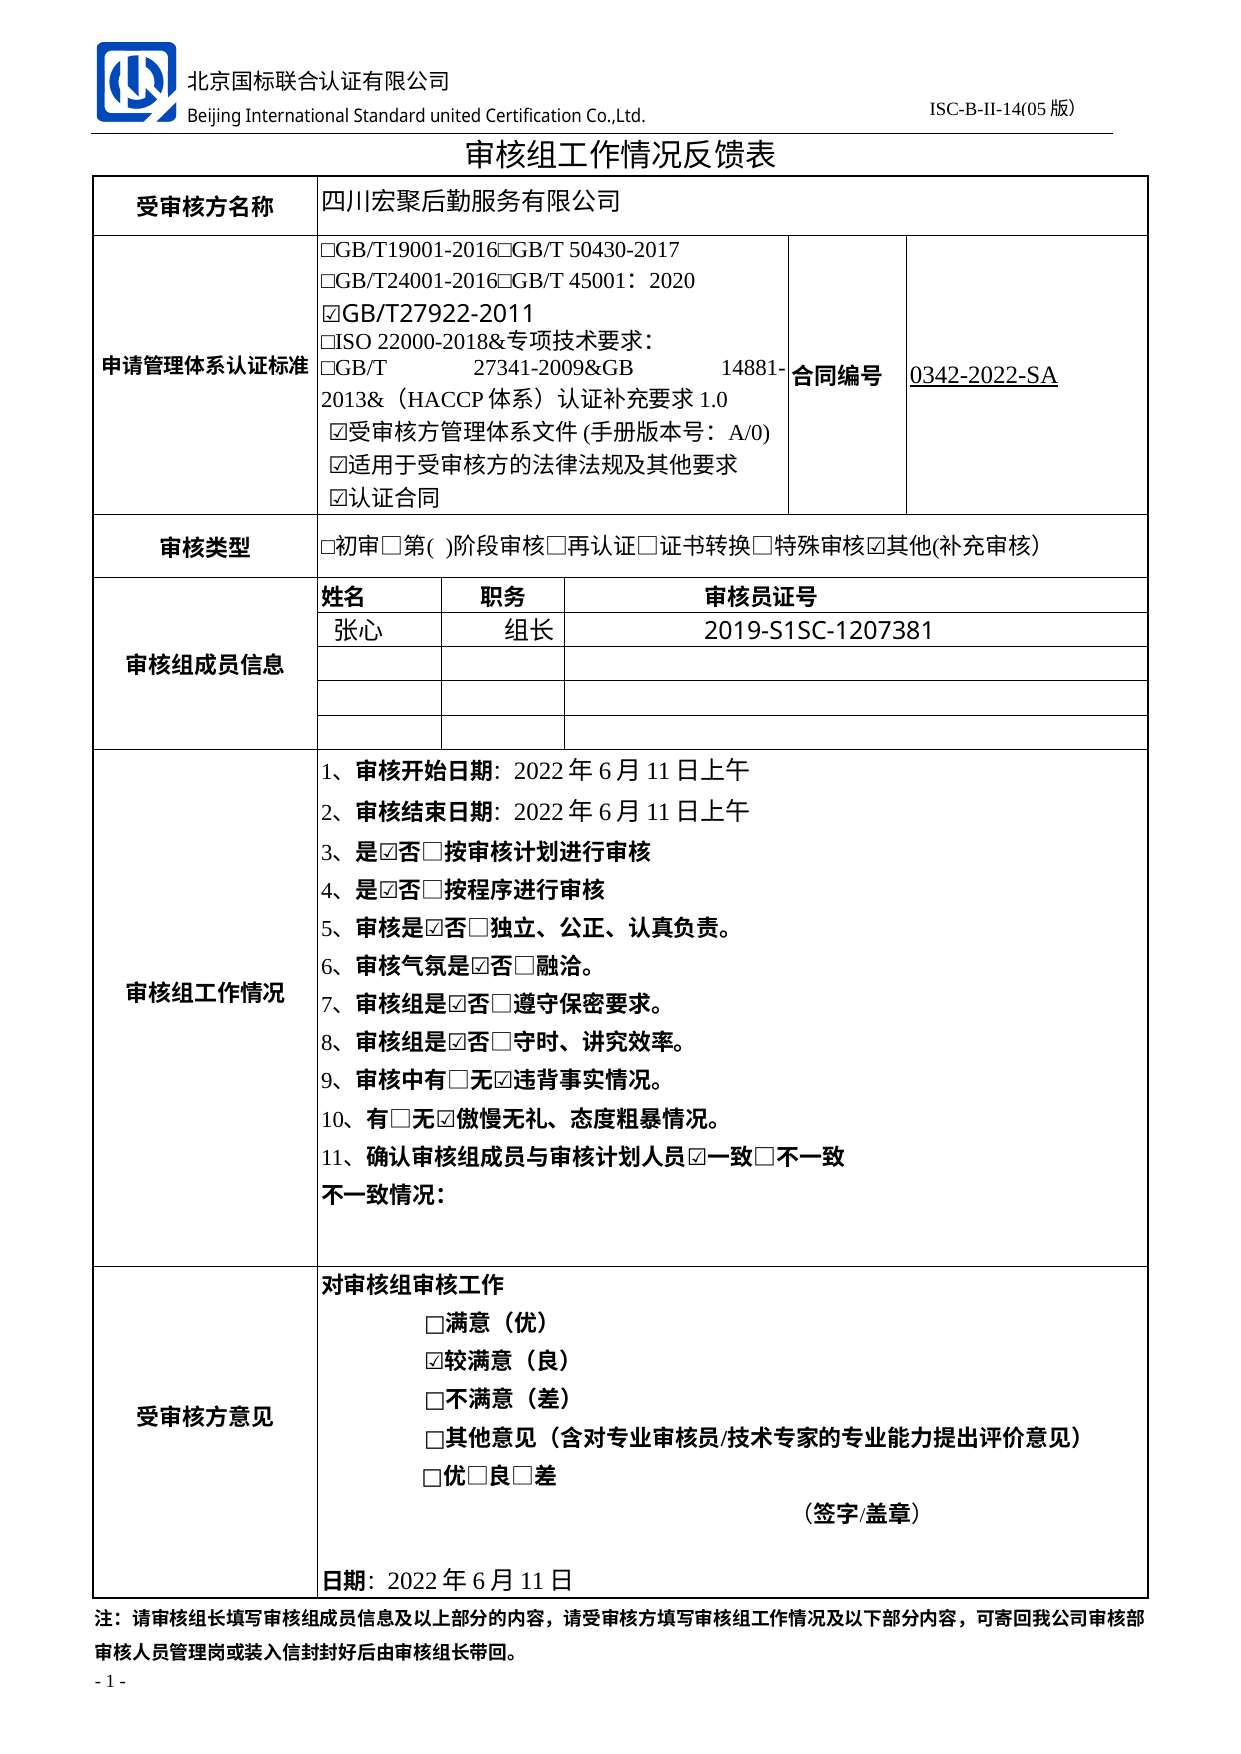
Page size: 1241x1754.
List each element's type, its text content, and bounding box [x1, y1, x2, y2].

table_cell 姓名 [318, 578, 441, 612]
table_cell 2019-S1SC-1207381 [565, 613, 1147, 646]
table_cell [442, 681, 564, 715]
table_cell [318, 647, 441, 680]
table_cell [442, 716, 564, 749]
table_cell 职务 [442, 578, 564, 612]
table_cell 1、审核开始日期：2022年6月11日上午 2、审核结束日期：2022年6月11日上午 3、是☑否□按审核计划进行审核 4、是☑否□按程序进行审核 5、审核是☑否□独立、公正、认真负责。 6、审核气氛是☑否□融洽。 7、审核组是☑否□遵守保密要求。 8、审核组是☑否□守时、讲究效率。 9、审核中有□无☑违背事实情况。 10、有□无☑傲慢无礼、态度粗暴情况。 11、确认审核组成员与审核计划人员☑一致□不一致 不一致情况： [318, 750, 1147, 1266]
table_cell [442, 647, 564, 680]
text 注：请审核组长填写审核组成员信息及以上部分的内容，请受审核方填写审核组工作情况及以下部分内容，可寄回我公司审核部审核人员管理岗或装入信封封好后由审核组长带回。 [94, 1599, 1146, 1666]
table_cell 申请管理体系认证标准 [94, 236, 317, 513]
table_cell 审核类型 [94, 515, 317, 577]
table_cell 0342-2022-SA [907, 236, 1147, 513]
table_header 四川宏聚后勤服务有限公司 [318, 177, 1147, 234]
table_cell 受审核方意见 [94, 1267, 317, 1597]
table_cell [318, 681, 441, 715]
table_cell 合同编号 [789, 236, 906, 513]
table_cell 审核组工作情况 [94, 750, 317, 1266]
table_header 受审核方名称 [94, 177, 317, 234]
table_cell □GB/T19001-2016□GB/T 50430-2017 □GB/T24001-2016□GB/T 45001：2020 ☑GB/T27922-2011 □ISO 22000-2018&专项技术要求： □GB/T 27341-2009&GB 14881-2013&（HACCP体系）认证补充要求1.0 ☑受审核方管理体系文件 (手册版本号：A/0) ☑适用于受审核方的法律法规及其他要求 ☑认证合同 [318, 236, 788, 513]
table_cell □初审□第( )阶段审核□再认证□证书转换□特殊审核☑其他(补充审核） [318, 515, 1147, 577]
table_cell [565, 681, 1147, 715]
table_cell 组长 [442, 613, 564, 646]
text 审核组工作情况反馈表 [94, 129, 1146, 175]
table_cell 审核组成员信息 [94, 578, 317, 749]
table_cell 对审核组审核工作 □满意（优） ☑较满意（良） □不满意（差） □其他意见（含对专业审核员/技术专家的专业能力提出评价意见） □优□良□差 （签字/盖章） 日期：2022年6月11日 [318, 1267, 1147, 1597]
picture [96, 42, 177, 122]
table_cell [318, 716, 441, 749]
table_cell 张心 [318, 613, 441, 646]
table_cell [565, 716, 1147, 749]
table_cell [565, 647, 1147, 680]
table_cell 审核员证号 [565, 578, 1147, 612]
